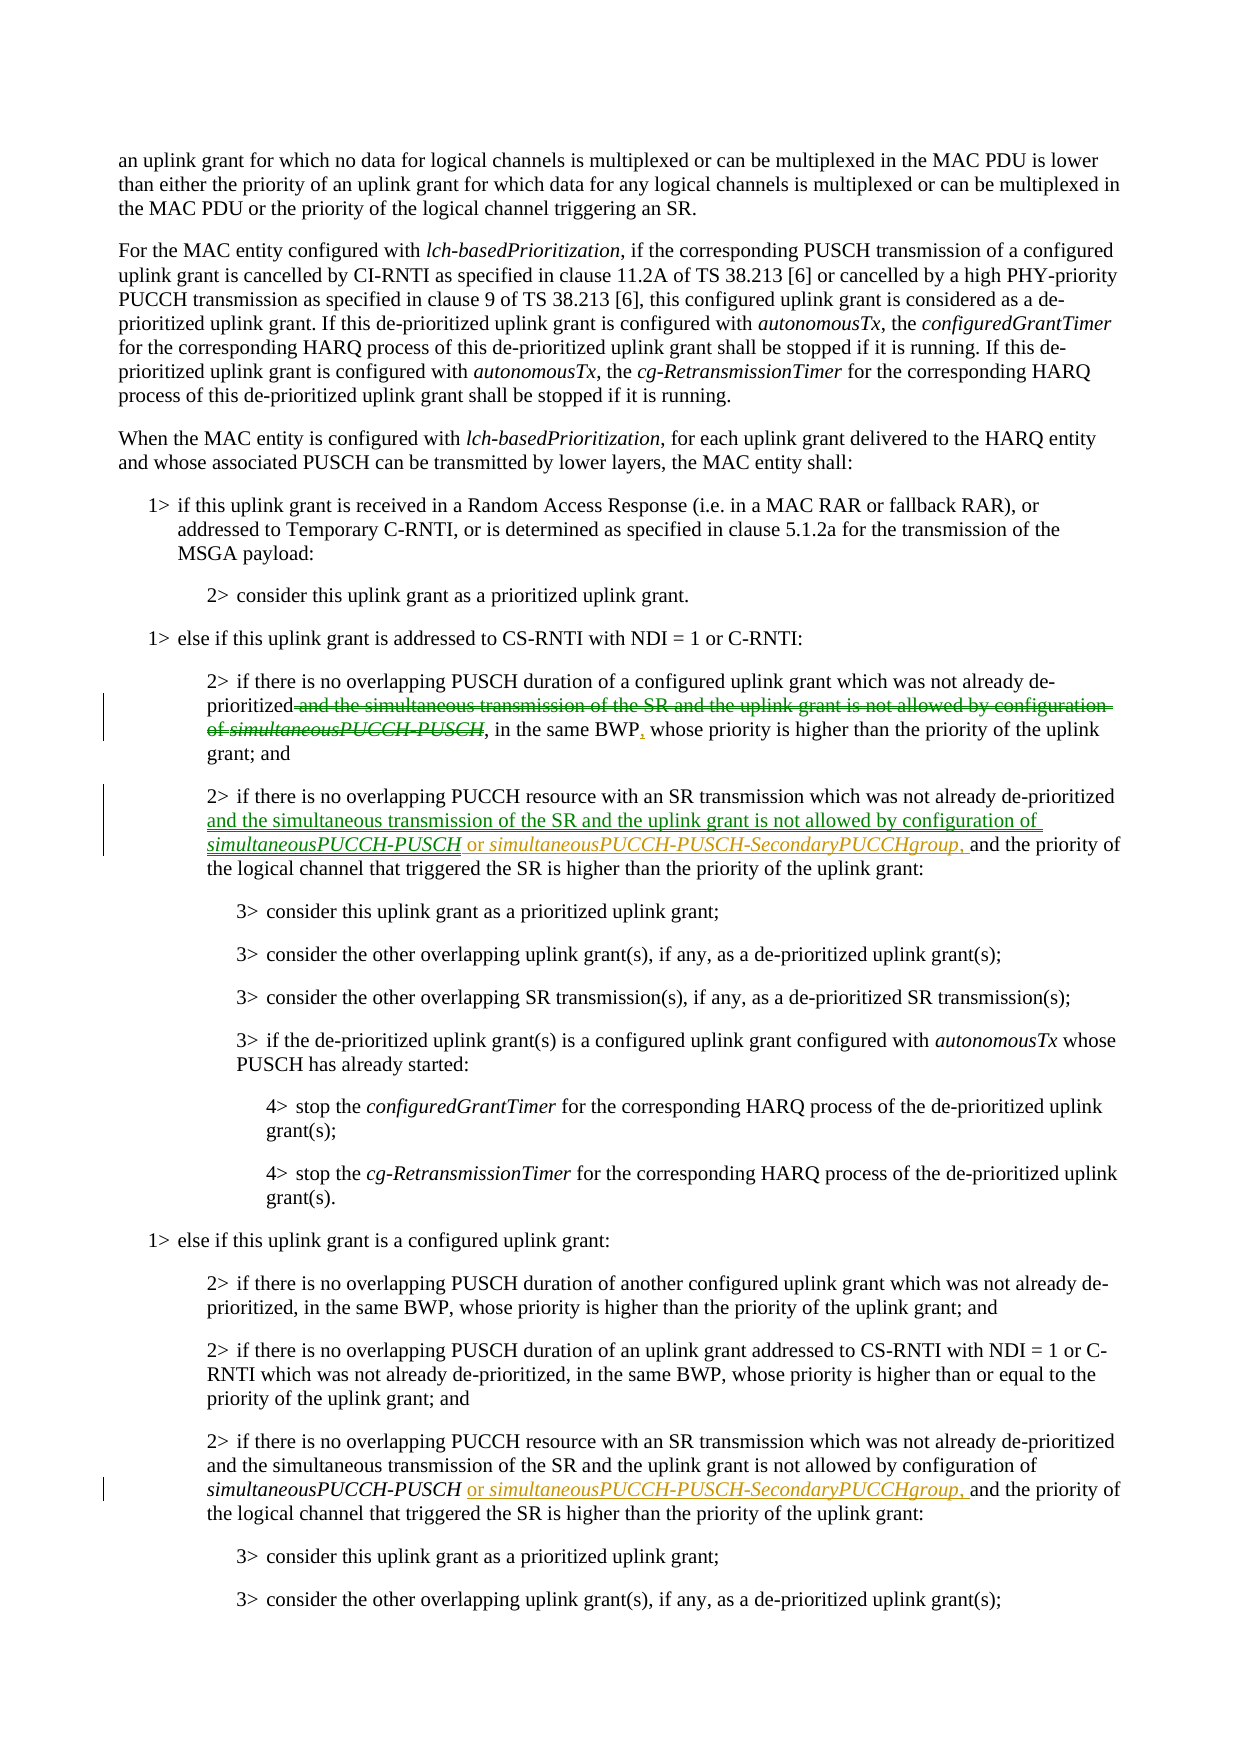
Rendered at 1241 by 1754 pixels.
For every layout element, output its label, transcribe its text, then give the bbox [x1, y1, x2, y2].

text 2> consider this uplink grant as a prioritized uplink grant. [207, 583, 1122, 607]
text 2> if there is no overlapping PUSCH duration of a configured uplink grant which was not already de-prioritized, in the same BWP whose priority is higher than the priority of the uplink grant; and [207, 669, 1122, 765]
text 3> consider the other overlapping SR transmission(s), if any, as a de-prioritized SR transmission(s); [236, 985, 1122, 1009]
text 3> consider this uplink grant as a prioritized uplink grant; [236, 899, 1122, 923]
text 2> if there is no overlapping PUCCH resource with an SR transmission which was not already de-prioritized and the priority of the logical channel that triggered the SR is higher than the priority of the uplink grant: [207, 784, 1122, 880]
text When the MAC entity is configured with lch-basedPrioritization, for each uplink grant delivered to the HARQ entity and whose associated PUSCH can be transmitted by lower layers, the MAC entity shall: [118, 426, 1122, 474]
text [118, 147, 1122, 220]
text 3> consider this uplink grant as a prioritized uplink grant; [236, 1544, 1122, 1568]
text 4> stop the configuredGrantTimer for the corresponding HARQ process of the de-prioritized uplink grant(s); [266, 1094, 1122, 1142]
text 1> else if this uplink grant is addressed to CS-RNTI with NDI = 1 or C-RNTI: [148, 626, 1122, 650]
text 2> if there is no overlapping PUCCH resource with an SR transmission which was not already de-prioritized and the simultaneous transmission of the SR and the uplink grant is not allowed by configuration of simultaneousPUCCH-PUSCH and the priority of the logical channel that triggered the SR is higher than the priority of the uplink grant: [207, 1429, 1122, 1525]
text 1> if this uplink grant is received in a Random Access Response (i.e. in a MAC RAR or fallback RAR), or addressed to Temporary C-RNTI, or is determined as specified in clause 5.1.2a for the transmission of the MSGA payload: [148, 492, 1122, 565]
text 3> consider the other overlapping uplink grant(s), if any, as a de-prioritized uplink grant(s); [236, 942, 1122, 966]
text 1> else if this uplink grant is a configured uplink grant: [148, 1228, 1122, 1252]
text For the MAC entity configured with lch-basedPrioritization, if the corresponding PUSCH transmission of a configured uplink grant is cancelled by CI-RNTI as specified in clause 11.2A of TS 38.213 [6] or cancelled by a high PHY-priority PUCCH transmission as specified in clause 9 of TS 38.213 [6], this configured uplink grant is considered as a de-prioritized uplink grant. If this de-prioritized uplink grant is configured with autonomousTx, the configuredGrantTimer for the corresponding HARQ process of this de-prioritized uplink grant shall be stopped if it is running. If this de-prioritized uplink grant is configured with autonomousTx, the cg-RetransmissionTimer for the corresponding HARQ process of this de-prioritized uplink grant shall be stopped if it is running. [118, 238, 1122, 407]
text 3> consider the other overlapping uplink grant(s), if any, as a de-prioritized uplink grant(s); [236, 1587, 1122, 1611]
text 2> if there is no overlapping PUSCH duration of another configured uplink grant which was not already de-prioritized, in the same BWP, whose priority is higher than the priority of the uplink grant; and [207, 1271, 1122, 1319]
text 2> if there is no overlapping PUSCH duration of an uplink grant addressed to CS-RNTI with NDI = 1 or C-RNTI which was not already de-prioritized, in the same BWP, whose priority is higher than or equal to the priority of the uplink grant; and [207, 1338, 1122, 1410]
text 3> if the de-prioritized uplink grant(s) is a configured uplink grant configured with autonomousTx whose PUSCH has already started: [236, 1027, 1122, 1076]
text 4> stop the cg-RetransmissionTimer for the corresponding HARQ process of the de-prioritized uplink grant(s). [266, 1161, 1122, 1209]
